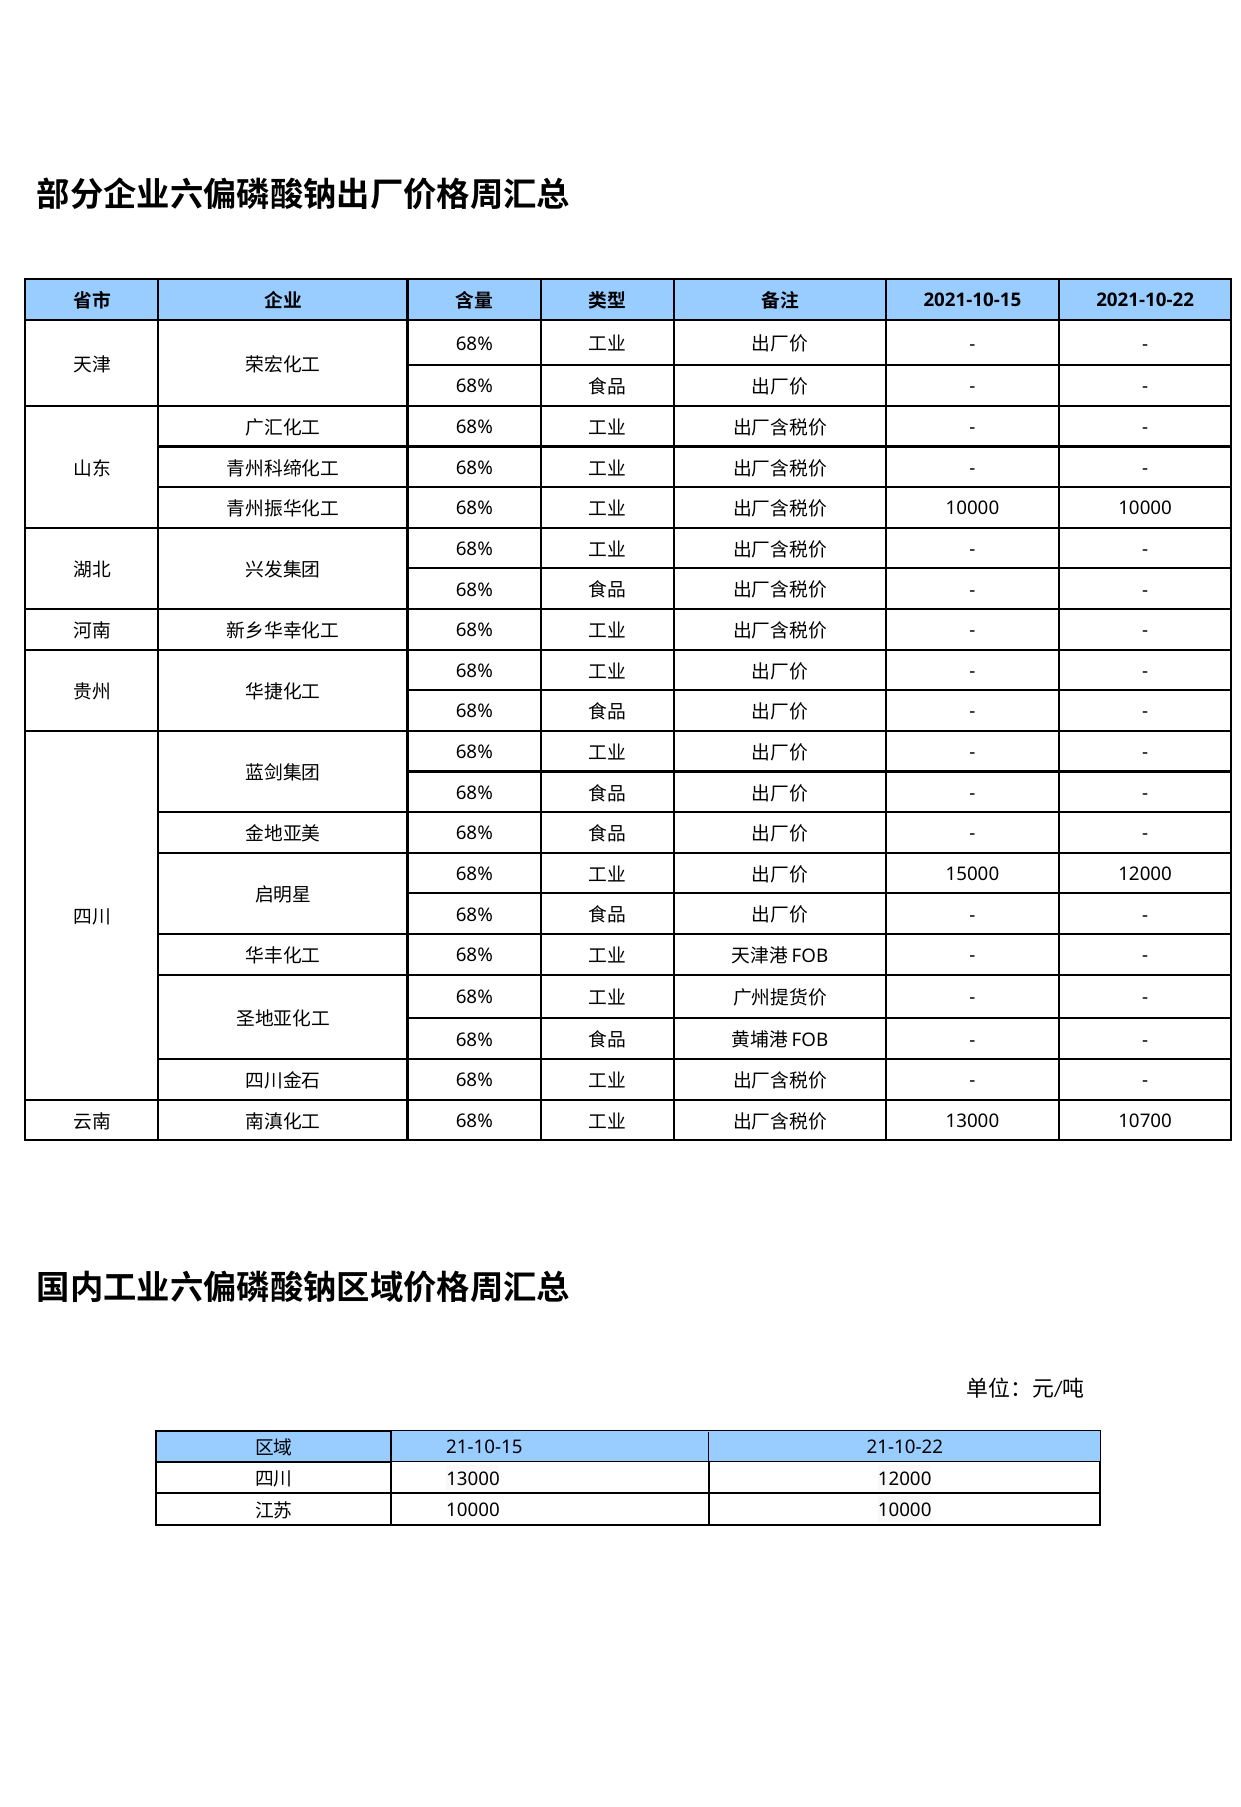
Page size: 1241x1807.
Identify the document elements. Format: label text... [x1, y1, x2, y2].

table_cell 青州科缔化工 [159, 448, 406, 486]
table_cell - [887, 1060, 1058, 1098]
table_header 企业 [159, 280, 406, 319]
table_cell 四川 [157, 1463, 390, 1492]
table_cell - [1060, 894, 1230, 933]
table_cell - [1060, 935, 1230, 973]
table_cell - [1060, 366, 1230, 405]
table_cell 贵州 [26, 651, 157, 730]
table_cell - [887, 773, 1058, 811]
table_cell 食品 [542, 773, 673, 811]
table_cell 68% [409, 488, 540, 527]
table_cell 金地亚美 [159, 813, 406, 852]
table_cell 出厂价 [675, 894, 885, 933]
table_cell 食品 [542, 1019, 673, 1058]
table_cell 圣地亚化工 [159, 976, 406, 1058]
table_cell 出厂价 [675, 854, 885, 892]
table_cell 68% [409, 366, 540, 405]
table_cell 12000 [710, 1462, 1099, 1492]
table_cell 工业 [542, 651, 673, 689]
subtitle 国内工业六偏磷酸钠区域价格周汇总 [37, 1261, 1220, 1309]
table_cell 青州振华化工 [159, 488, 406, 527]
table_cell - [887, 1019, 1058, 1058]
table_cell - [887, 732, 1058, 770]
table_cell 工业 [542, 1060, 673, 1098]
table_header 区域 [157, 1432, 390, 1461]
table_cell 出厂价 [675, 732, 885, 770]
table_header 省市 [26, 280, 157, 319]
table_cell 工业 [542, 488, 673, 527]
table_cell - [1060, 529, 1230, 567]
table_cell 出厂含税价 [675, 407, 885, 445]
table_cell 天津 [26, 321, 157, 405]
table_cell 华捷化工 [159, 651, 406, 730]
table_cell 工业 [542, 976, 673, 1017]
table_cell - [1060, 691, 1230, 730]
table_cell 10000 [710, 1494, 1099, 1523]
table_cell 68% [409, 854, 540, 892]
table_cell 出厂含税价 [675, 488, 885, 527]
table_cell - [887, 366, 1058, 405]
table_cell 10000 [887, 488, 1058, 527]
table_cell 68% [409, 1101, 540, 1139]
table_cell - [887, 407, 1058, 445]
table_cell - [887, 651, 1058, 689]
table_cell - [1060, 651, 1230, 689]
table_cell 13000 [392, 1462, 708, 1492]
table_cell - [1060, 407, 1230, 445]
table_cell 出厂含税价 [675, 448, 885, 486]
table_header 类型 [542, 280, 673, 319]
table_cell 湖北 [26, 529, 157, 608]
table_cell 兴发集团 [159, 529, 406, 608]
table_cell 68% [409, 691, 540, 730]
table_cell 工业 [542, 610, 673, 648]
table_cell 68% [409, 894, 540, 933]
table_header 2021-10-15 [887, 280, 1058, 319]
table_cell 68% [409, 1019, 540, 1058]
table_cell 10000 [392, 1494, 708, 1523]
table_cell - [1060, 610, 1230, 648]
table_cell 15000 [887, 854, 1058, 892]
table_header 含量 [409, 280, 540, 319]
table_cell 68% [409, 773, 540, 811]
table_cell - [887, 321, 1058, 364]
table_cell - [1060, 569, 1230, 608]
table_cell - [887, 529, 1058, 567]
table_cell 68% [409, 1060, 540, 1098]
table_cell - [1060, 976, 1230, 1017]
table_cell - [887, 894, 1058, 933]
table_cell 68% [409, 321, 540, 364]
table_cell 出厂含税价 [675, 569, 885, 608]
table_header 21-10-22 [709, 1431, 1100, 1461]
table_cell 荣宏化工 [159, 321, 406, 405]
table_cell - [1060, 448, 1230, 486]
table_cell - [887, 935, 1058, 973]
table_cell 四川 [26, 732, 157, 1098]
table_cell 食品 [542, 569, 673, 608]
table_cell 13000 [887, 1101, 1058, 1139]
table_cell 云南 [26, 1101, 157, 1139]
table_cell 出厂含税价 [675, 610, 885, 648]
table_cell 工业 [542, 407, 673, 445]
text 单位：元/吨 [37, 1371, 1176, 1403]
table_cell 新乡华幸化工 [159, 610, 406, 648]
table_cell 工业 [542, 732, 673, 770]
table_cell - [887, 976, 1058, 1017]
table_cell 出厂含税价 [675, 1101, 885, 1139]
table_header 备注 [675, 280, 885, 319]
table_cell - [1060, 773, 1230, 811]
table_cell 68% [409, 813, 540, 852]
table_cell 68% [409, 529, 540, 567]
table_cell 出厂价 [675, 813, 885, 852]
table_cell - [887, 610, 1058, 648]
table_cell 河南 [26, 610, 157, 648]
table_cell 食品 [542, 813, 673, 852]
table_cell 蓝剑集团 [159, 732, 406, 811]
table_cell 出厂价 [675, 651, 885, 689]
table_cell 12000 [1060, 854, 1230, 892]
table_cell 出厂价 [675, 321, 885, 364]
table_cell 山东 [26, 407, 157, 527]
table_cell 天津港FOB [675, 935, 885, 973]
table_cell 广汇化工 [159, 407, 406, 445]
table_cell - [887, 448, 1058, 486]
table_header 2021-10-22 [1060, 280, 1230, 319]
table_cell 出厂价 [675, 773, 885, 811]
table_cell - [887, 813, 1058, 852]
table_cell 黄埔港FOB [675, 1019, 885, 1058]
table_cell 工业 [542, 321, 673, 364]
table_cell 68% [409, 407, 540, 445]
table_cell 华丰化工 [159, 935, 406, 973]
table_cell 食品 [542, 691, 673, 730]
table_cell 工业 [542, 854, 673, 892]
table_cell 工业 [542, 448, 673, 486]
table_cell - [1060, 1060, 1230, 1098]
table_cell 出厂含税价 [675, 1060, 885, 1098]
table_cell - [1060, 732, 1230, 770]
table_cell 10000 [1060, 488, 1230, 527]
table_cell 68% [409, 732, 540, 770]
table_cell 10700 [1060, 1101, 1230, 1139]
table_cell - [887, 569, 1058, 608]
table_cell 工业 [542, 529, 673, 567]
table_cell 68% [409, 651, 540, 689]
table_cell 工业 [542, 1101, 673, 1139]
subtitle 部分企业六偏磷酸钠出厂价格周汇总 [37, 168, 1220, 216]
table_cell 68% [409, 935, 540, 973]
table_cell 食品 [542, 366, 673, 405]
table_cell - [1060, 321, 1230, 364]
table_cell 四川金石 [159, 1060, 406, 1098]
table_cell 出厂价 [675, 366, 885, 405]
table_cell 江苏 [157, 1494, 390, 1523]
table_cell - [1060, 1019, 1230, 1058]
table_cell 68% [409, 610, 540, 648]
table_cell 出厂价 [675, 691, 885, 730]
table_header 21-10-15 [392, 1431, 708, 1461]
table_cell 广州提货价 [675, 976, 885, 1017]
table_cell 工业 [542, 935, 673, 973]
table_cell 68% [409, 976, 540, 1017]
table_cell 启明星 [159, 854, 406, 933]
table_cell 南滇化工 [159, 1101, 406, 1139]
table_cell 出厂含税价 [675, 529, 885, 567]
table_cell - [887, 691, 1058, 730]
table_cell - [1060, 813, 1230, 852]
table_cell 68% [409, 569, 540, 608]
table_cell 食品 [542, 894, 673, 933]
table_cell 68% [409, 448, 540, 486]
